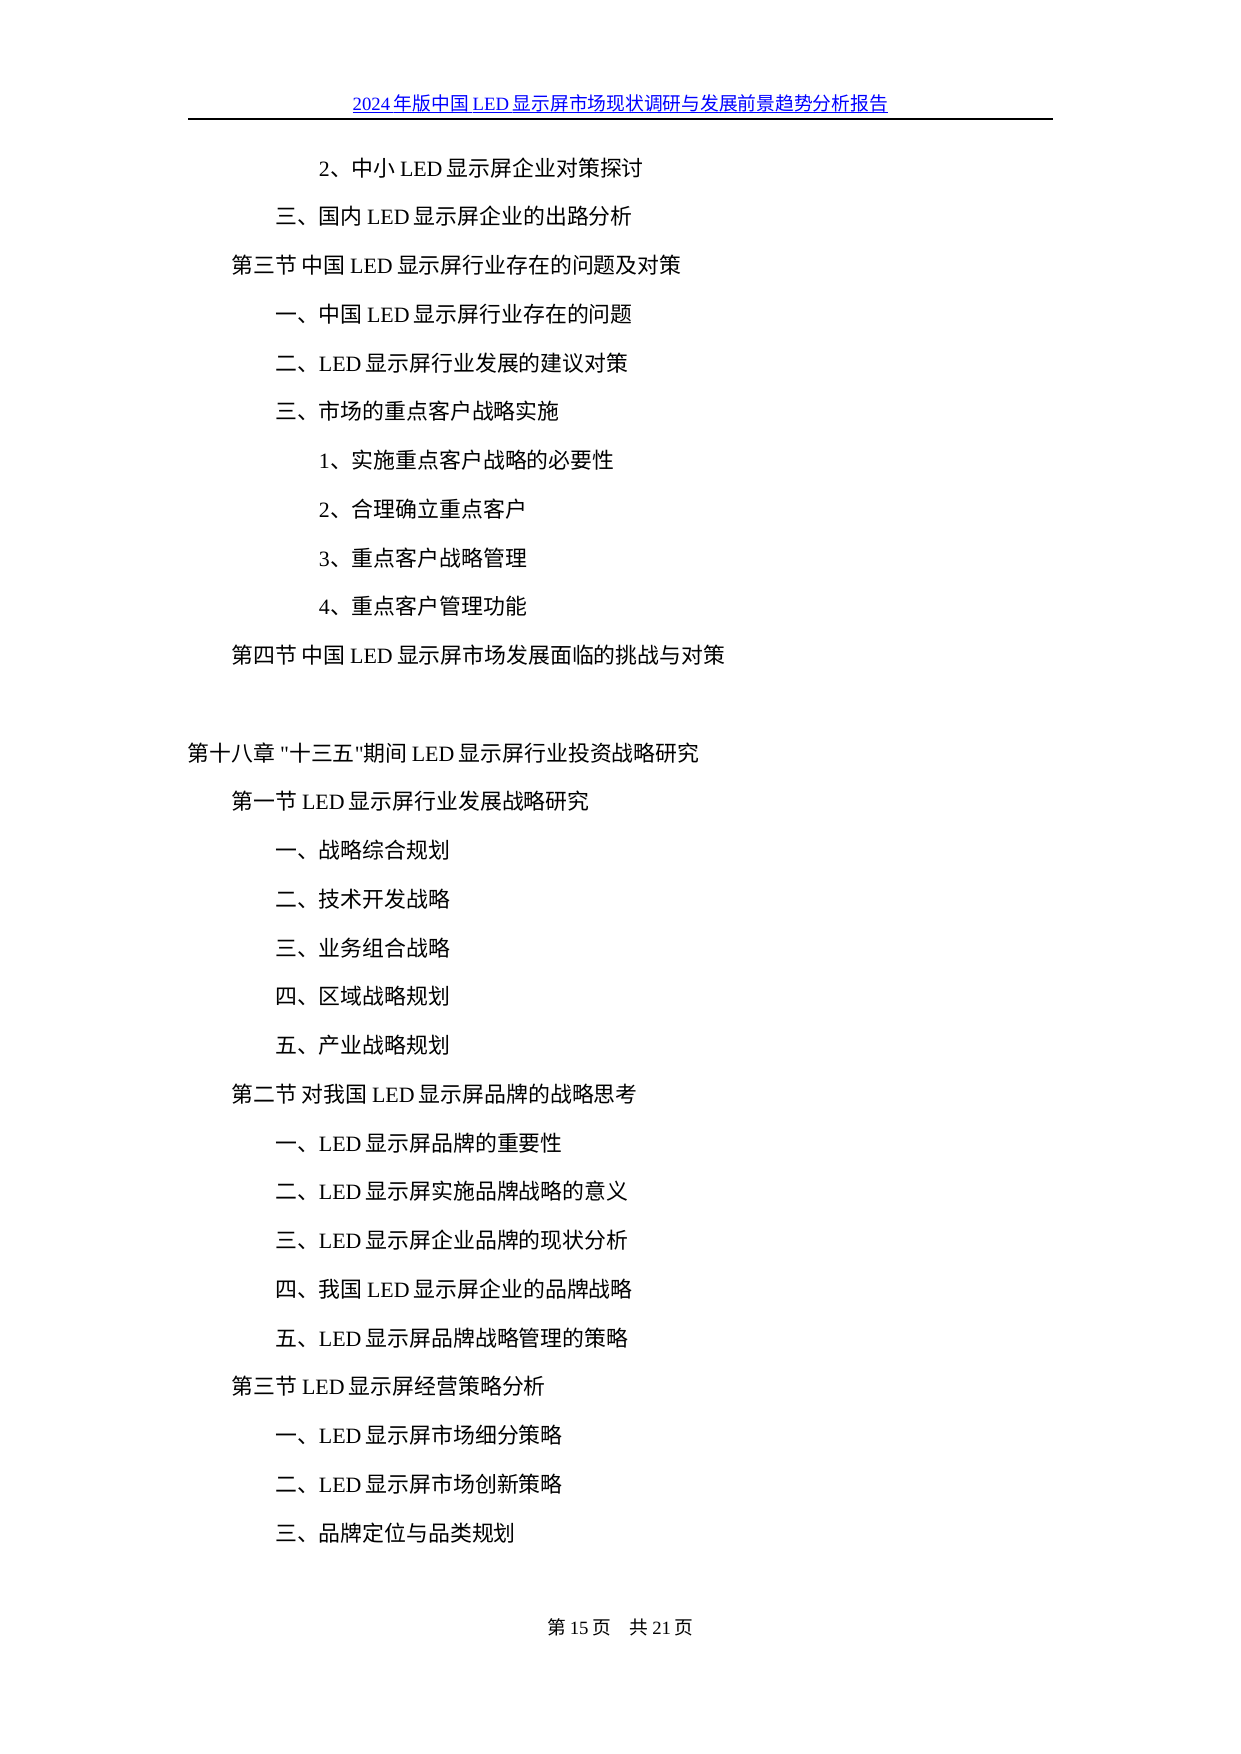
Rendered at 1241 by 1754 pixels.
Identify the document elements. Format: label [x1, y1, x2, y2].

text [187, 150, 1053, 1548]
